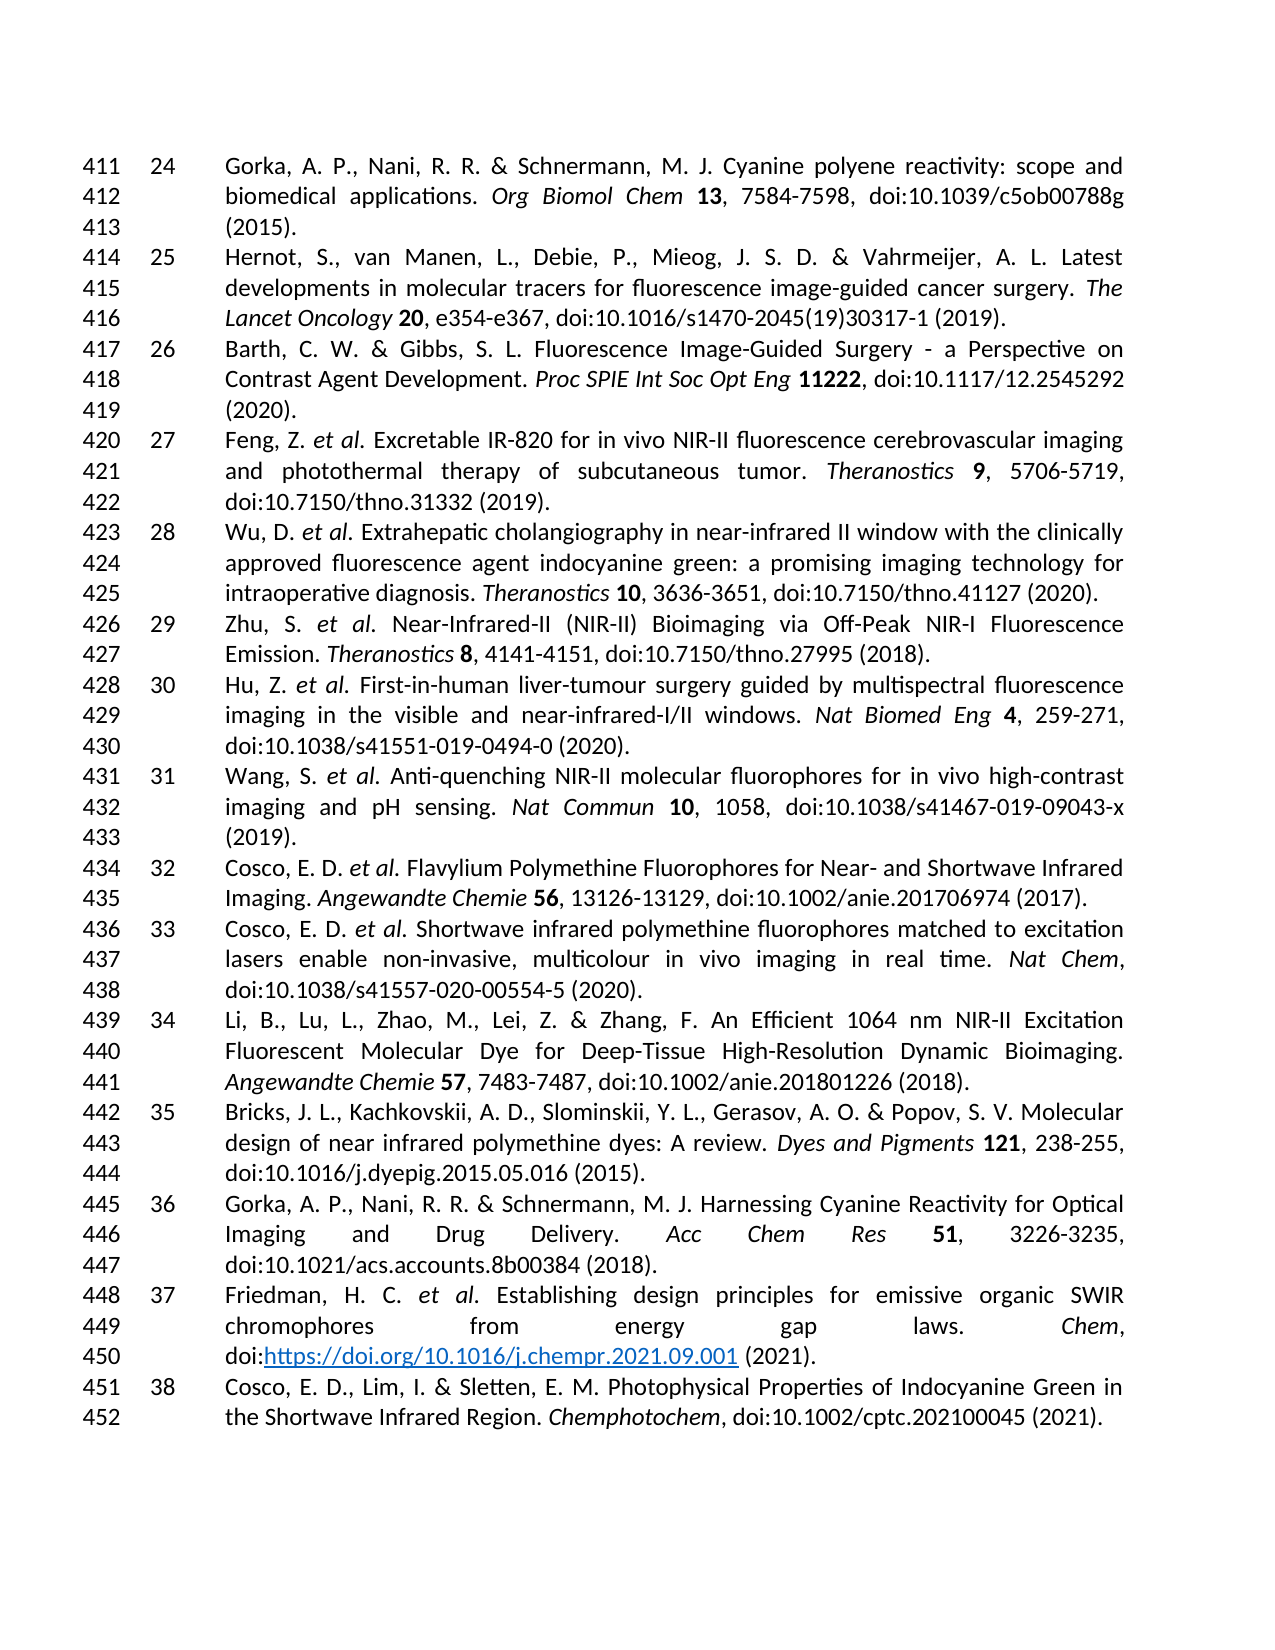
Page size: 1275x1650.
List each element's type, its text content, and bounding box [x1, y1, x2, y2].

text 32 Cosco, E. D. et al. Flavylium Polymethine Fluorophores for Near- and Shortwave Infrared Imaging. Angewandte Chemie 56, 13126-13129, doi:10.1002/anie.201706974 (2017). [150, 852, 1125, 913]
text 38 Cosco, E. D., Lim, I. & Sletten, E. M. Photophysical Properties of Indocyanine Green in the Shortwave Infrared Region. Chemphotochem, doi:10.1002/cptc.202100045 (2021). [150, 1371, 1125, 1432]
text 37 Friedman, H. C. et al. Establishing design principles for emissive organic SWIR chromophores from energy gap laws. Chem, doi:https://doi.org/10.1016/j.chempr.2021.09.001 (2021). [150, 1279, 1125, 1371]
text 28 Wu, D. et al. Extrahepatic cholangiography in near-infrared II window with the clinically approved fluorescence agent indocyanine green: a promising imaging technology for intraoperative diagnosis. Theranostics 10, 3636-3651, doi:10.7150/thno.41127 (2020). [150, 516, 1125, 608]
text 36 Gorka, A. P., Nani, R. R. & Schnermann, M. J. Harnessing Cyanine Reactivity for Optical Imaging and Drug Delivery. Acc Chem Res 51, 3226-3235, doi:10.1021/acs.accounts.8b00384 (2018). [150, 1188, 1125, 1279]
text 31 Wang, S. et al. Anti-quenching NIR-II molecular fluorophores for in vivo high-contrast imaging and pH sensing. Nat Commun 10, 1058, doi:10.1038/s41467-019-09043-x (2019). [150, 760, 1125, 852]
text 26 Barth, C. W. & Gibbs, S. L. Fluorescence Image-Guided Surgery - a Perspective on Contrast Agent Development. Proc SPIE Int Soc Opt Eng 11222, doi:10.1117/12.2545292 (2020). [150, 333, 1125, 425]
text 24 Gorka, A. P., Nani, R. R. & Schnermann, M. J. Cyanine polyene reactivity: scope and biomedical applications. Org Biomol Chem 13, 7584-7598, doi:10.1039/c5ob00788g (2015). [150, 150, 1125, 242]
text 25 Hernot, S., van Manen, L., Debie, P., Mieog, J. S. D. & Vahrmeijer, A. L. Latest developments in molecular tracers for fluorescence image-guided cancer surgery. The Lancet Oncology 20, e354-e367, doi:10.1016/s1470-2045(19)30317-1 (2019). [150, 242, 1125, 333]
text 35 Bricks, J. L., Kachkovskii, A. D., Slominskii, Y. L., Gerasov, A. O. & Popov, S. V. Molecular design of near infrared polymethine dyes: A review. Dyes and Pigments 121, 238-255, doi:10.1016/j.dyepig.2015.05.016 (2015). [150, 1096, 1125, 1188]
text 27 Feng, Z. et al. Excretable IR-820 for in vivo NIR-II fluorescence cerebrovascular imaging and photothermal therapy of subcutaneous tumor. Theranostics 9, 5706-5719, doi:10.7150/thno.31332 (2019). [150, 425, 1125, 516]
text 33 Cosco, E. D. et al. Shortwave infrared polymethine fluorophores matched to excitation lasers enable non-invasive, multicolour in vivo imaging in real time. Nat Chem, doi:10.1038/s41557-020-00554-5 (2020). [150, 913, 1125, 1004]
text 29 Zhu, S. et al. Near-Infrared-II (NIR-II) Bioimaging via Off-Peak NIR-I Fluorescence Emission. Theranostics 8, 4141-4151, doi:10.7150/thno.27995 (2018). [150, 608, 1125, 669]
text 30 Hu, Z. et al. First-in-human liver-tumour surgery guided by multispectral fluorescence imaging in the visible and near-infrared-I/II windows. Nat Biomed Eng 4, 259-271, doi:10.1038/s41551-019-0494-0 (2020). [150, 669, 1125, 760]
text 34 Li, B., Lu, L., Zhao, M., Lei, Z. & Zhang, F. An Efficient 1064 nm NIR-II Excitation Fluorescent Molecular Dye for Deep-Tissue High-Resolution Dynamic Bioimaging. Angewandte Chemie 57, 7483-7487, doi:10.1002/anie.201801226 (2018). [150, 1004, 1125, 1096]
